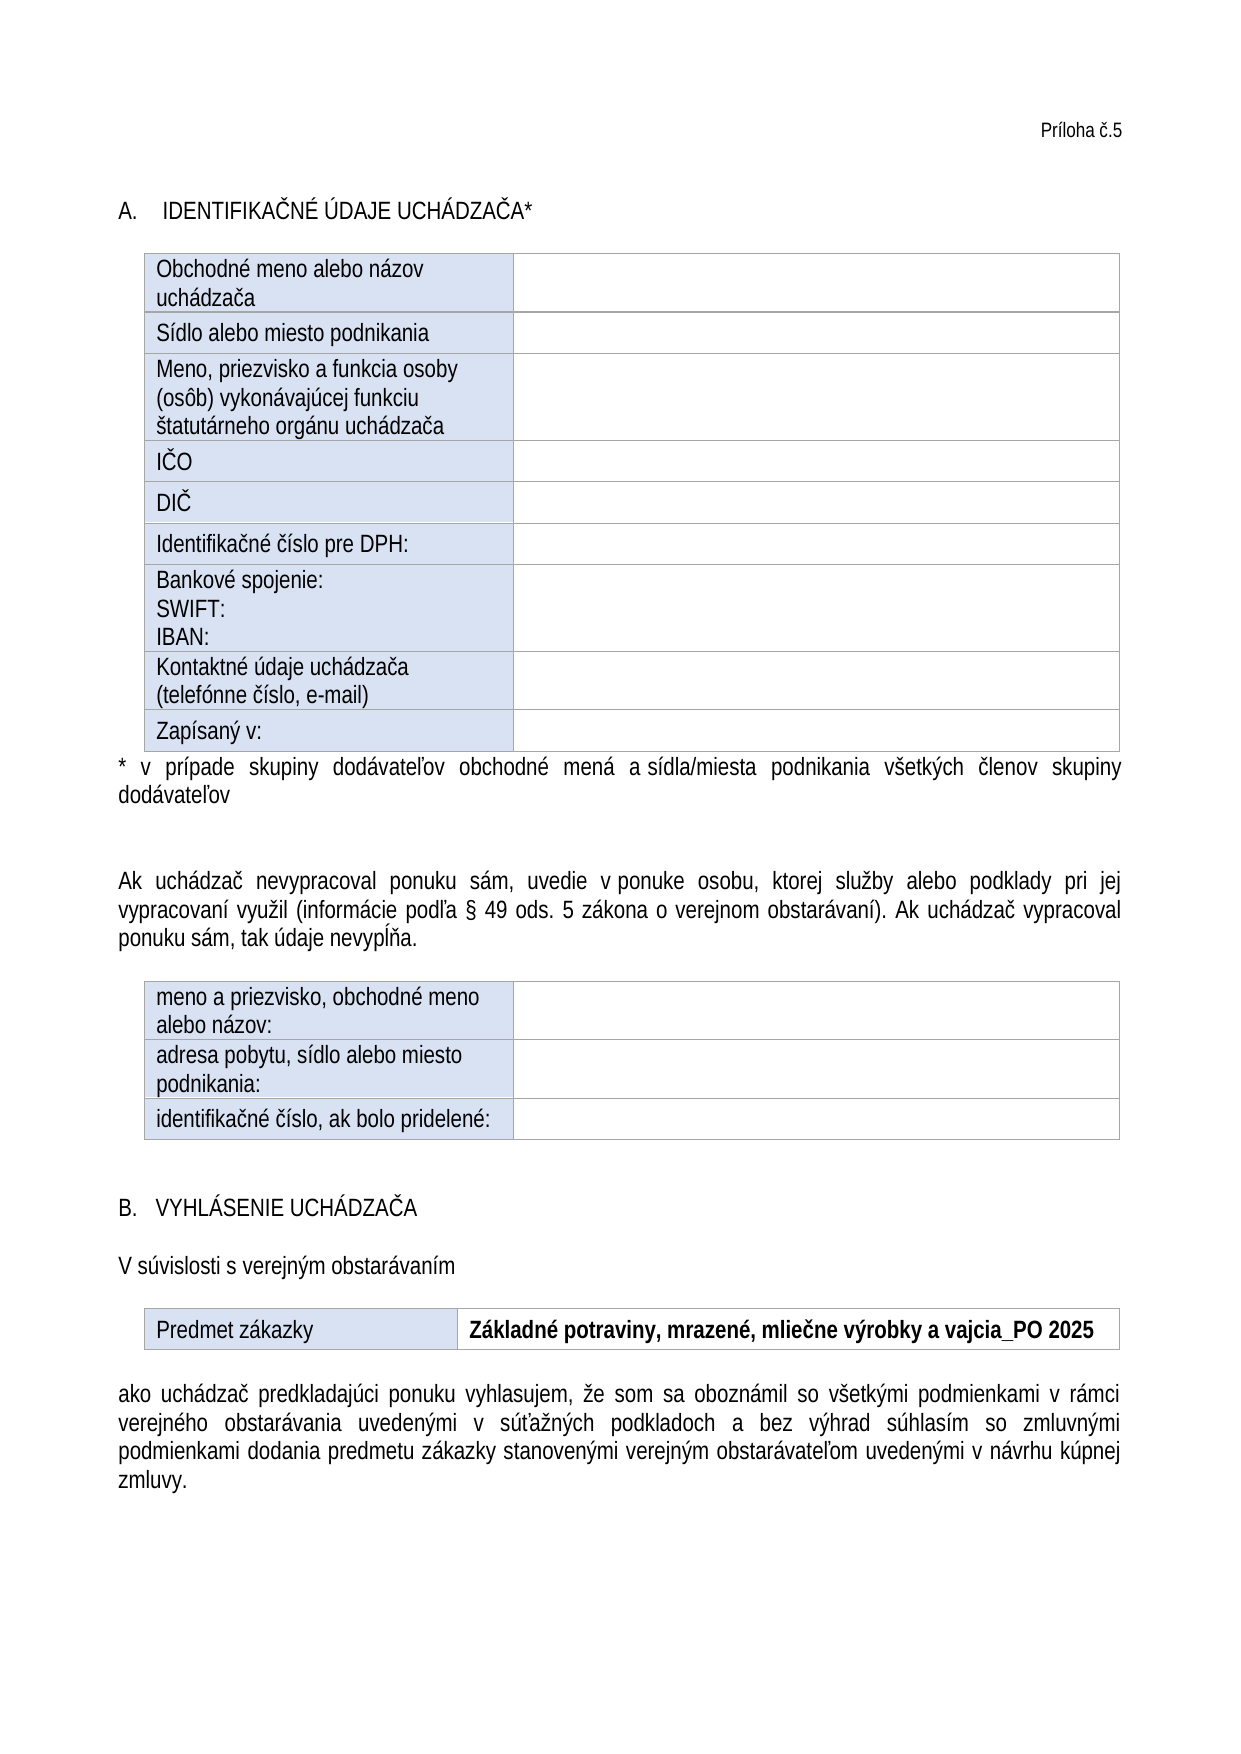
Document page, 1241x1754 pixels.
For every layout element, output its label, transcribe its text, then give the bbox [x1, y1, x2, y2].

table_cell [514, 313, 1119, 353]
table_cell Meno, priezvisko a funkcia osoby (osôb) vykonávajúcej funkciu štatutárneho orgánu uchádzača [145, 354, 513, 440]
table_cell [514, 441, 1119, 481]
table_cell IČO [145, 441, 513, 481]
table_cell [514, 1040, 1119, 1097]
table_cell [514, 1099, 1119, 1139]
subtitle IDENTIFIKAČNÉ ÚDAJE UCHÁDZAČA* [118, 196, 1122, 224]
table_cell [514, 652, 1119, 709]
table_header meno a priezvisko, obchodné meno alebo názov: [145, 982, 513, 1039]
table_cell [514, 524, 1119, 564]
table_cell Kontaktné údaje uchádzača (telefónne číslo, e-mail) [145, 652, 513, 709]
table_cell Bankové spojenie: SWIFT: IBAN: [145, 565, 513, 651]
subtitle B. VYHLÁSENIE UCHÁDZAČA [118, 1193, 1122, 1222]
text Príloha č.5 [118, 118, 1122, 142]
table_cell [514, 354, 1119, 440]
table_header Základné potraviny, mrazené, mliečne výrobky a vajcia_PO 2025 [458, 1309, 1119, 1349]
table_cell Zapísaný v: [145, 710, 513, 751]
text ako uchádzač predkladajúci ponuku vyhlasujem, že som sa oboznámil so všetkými podmienkami v rámci verejného obstarávania uvedenými v súťažných podkladoch a bez výhrad súhlasím so zmluvnými podmienkami dodania predmetu zákazky stanovenými verejným obstarávateľom uvedenými v návrhu kúpnej zmluvy. [118, 1379, 1122, 1494]
table_cell Identifikačné číslo pre DPH: [145, 524, 513, 564]
table_cell Sídlo alebo miesto podnikania [145, 313, 513, 353]
table_cell [514, 565, 1119, 651]
table_cell DIČ [145, 482, 513, 522]
text Ak uchádzač nevypracoval ponuku sám, uvedie v ponuke osobu, ktorej služby alebo podklady pri jej vypracovaní využil (informácie podľa § 49 ods. 5 zákona o verejnom obstarávaní). Ak uchádzač vypracoval ponuku sám, tak údaje nevypĺňa. [118, 866, 1122, 952]
table_cell adresa pobytu, sídlo alebo miesto podnikania: [145, 1040, 513, 1097]
text * v prípade skupiny dodávateľov obchodné mená a sídla/miesta podnikania všetkých členov skupiny dodávateľov [118, 752, 1122, 809]
table_header [514, 982, 1119, 1039]
table_header Obchodné meno alebo názov uchádzača [145, 254, 513, 311]
text V súvislosti s verejným obstarávaním [118, 1251, 1122, 1279]
table_cell [514, 710, 1119, 751]
table_cell identifikačné číslo, ak bolo pridelené: [145, 1099, 513, 1139]
table_header Predmet zákazky [145, 1309, 457, 1349]
table_header [514, 254, 1119, 311]
table_cell [514, 482, 1119, 522]
